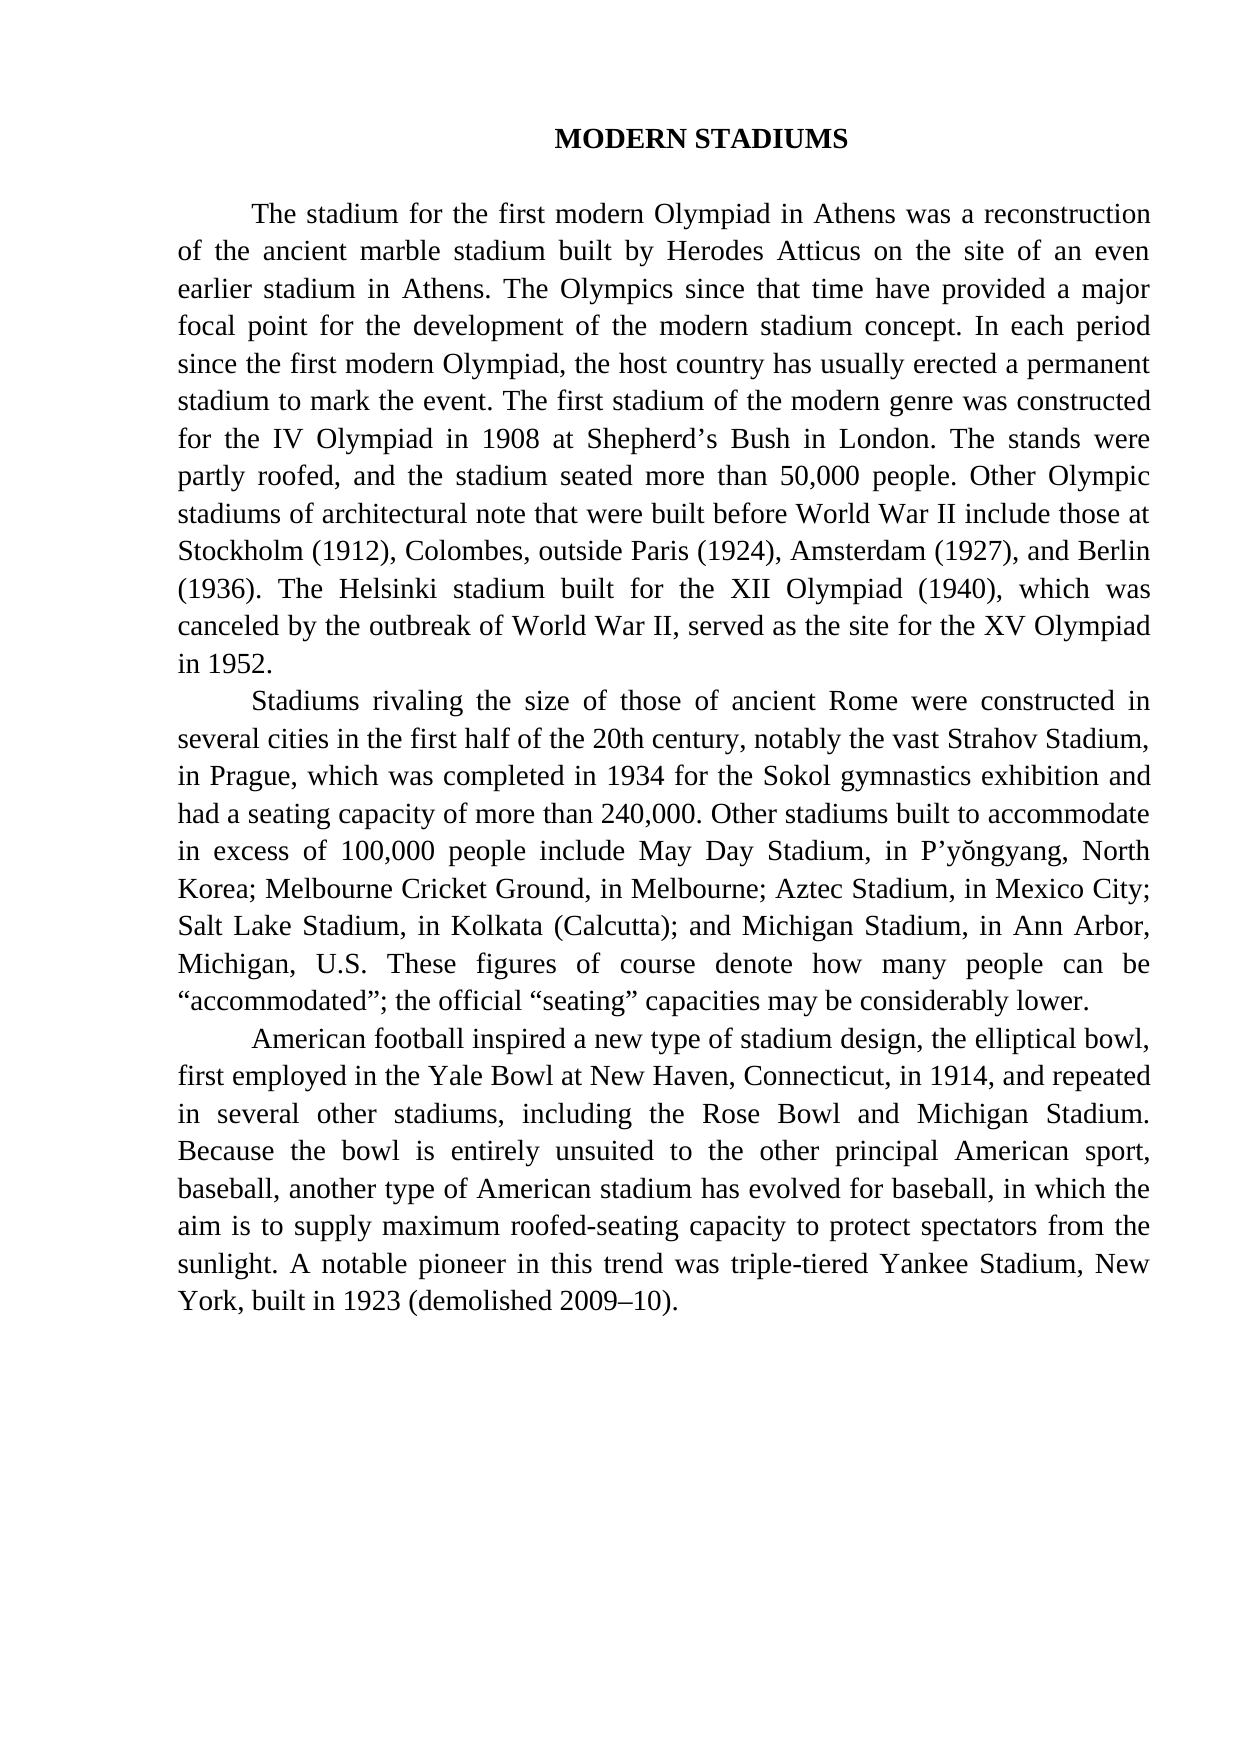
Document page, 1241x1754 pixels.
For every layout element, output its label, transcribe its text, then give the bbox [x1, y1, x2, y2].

text Modern Stadiums [177, 118, 1152, 156]
text American football inspired a new type of stadium design, the elliptical bowl, first employed in the Yale Bowl at New Haven, Connecticut, in 1914, and repeated in several other stadiums, including the Rose Bowl and Michigan Stadium. Because the bowl is entirely unsuited to the other principal American sport, baseball, another type of American stadium has evolved for baseball, in which the aim is to supply maximum roofed-seating capacity to protect spectators from the sunlight. A notable pioneer in this trend was triple-tiered Yankee Stadium, New York, built in 1923 (demolished 2009–10). [177, 1018, 1152, 1318]
text The stadium for the first modern Olympiad in Athens was a reconstruction of the ancient marble stadium built by Herodes Atticus on the site of an even earlier stadium in Athens. The Olympics since that time have provided a major focal point for the development of the modern stadium concept. In each period since the first modern Olympiad, the host country has usually erected a permanent stadium to mark the event. The first stadium of the modern genre was constructed for the IV Olympiad in 1908 at Shepherd’s Bush in London. The stands were partly roofed, and the stadium seated more than 50,000 people. Other Olympic stadiums of architectural note that were built before World War II include those at Stockholm (1912), Colombes, outside Paris (1924), Amsterdam (1927), and Berlin (1936). The Helsinki stadium built for the XII Olympiad (1940), which was canceled by the outbreak of World War II, served as the site for the XV Olympiad in 1952. [177, 193, 1152, 681]
text Stadiums rivaling the size of those of ancient Rome were constructed in several cities in the first half of the 20th century, notably the vast Strahov Stadium, in Prague, which was completed in 1934 for the Sokol gymnastics exhibition and had a seating capacity of more than 240,000. Other stadiums built to accommodate in excess of 100,000 people include May Day Stadium, in P’yŏngyang, North Korea; Melbourne Cricket Ground, in Melbourne; Aztec Stadium, in Mexico City; Salt Lake Stadium, in Kolkata (Calcutta); and Michigan Stadium, in Ann Arbor, Michigan, U.S. These figures of course denote how many people can be “accommodated”; the official “seating” capacities may be considerably lower. [177, 681, 1152, 1018]
